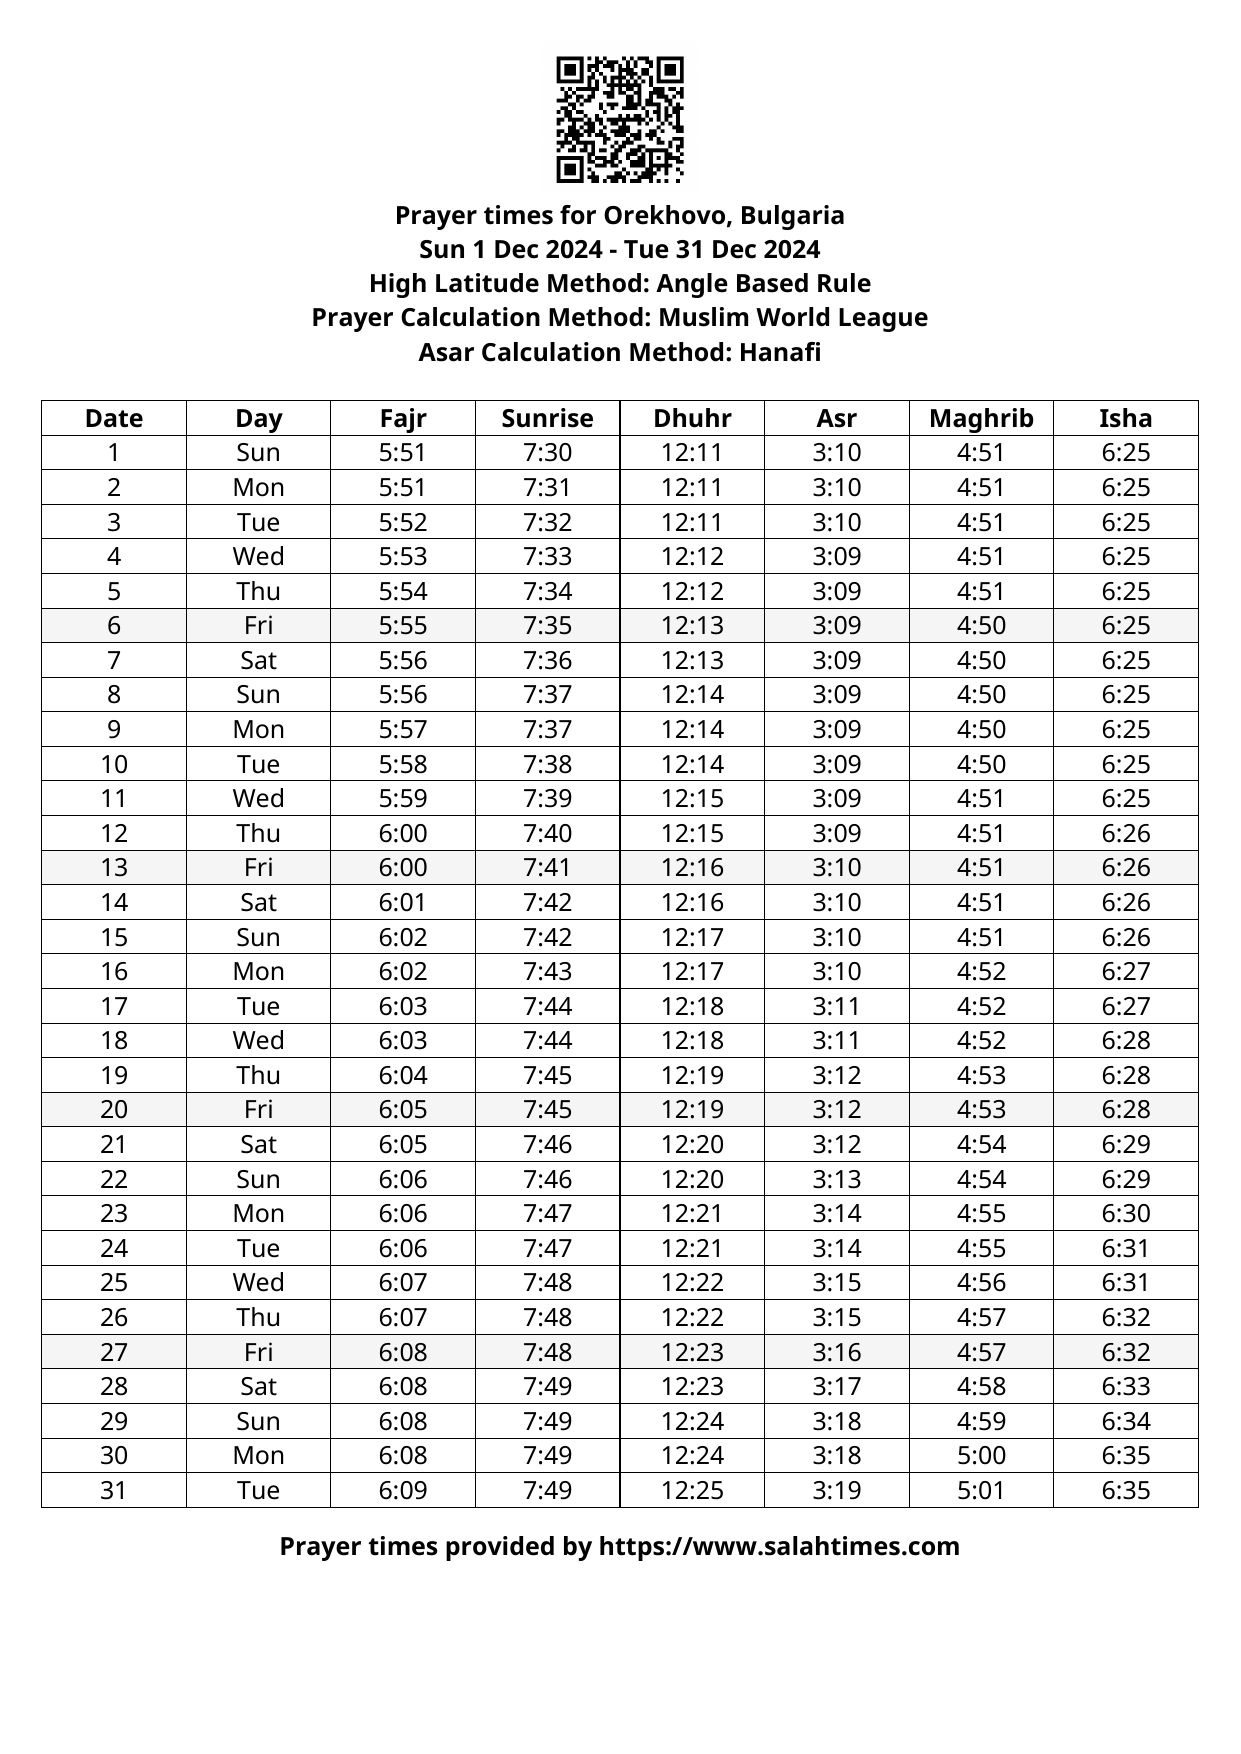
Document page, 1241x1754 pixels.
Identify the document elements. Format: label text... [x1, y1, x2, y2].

table_cell 3:13 [765, 1162, 909, 1195]
table_cell 6:26 [1054, 885, 1198, 919]
table_cell 4:59 [910, 1404, 1053, 1437]
table_cell 12:11 [621, 436, 764, 469]
table_cell 4:54 [910, 1127, 1053, 1161]
table_header Date [42, 401, 186, 434]
table_cell 11 [42, 781, 186, 815]
table_cell 3:10 [765, 954, 909, 988]
table_cell 7:40 [476, 816, 619, 849]
table_cell 3:10 [765, 885, 909, 919]
table_cell 12:12 [621, 539, 764, 573]
table_cell 6:06 [331, 1231, 475, 1264]
table_cell 12:18 [621, 989, 764, 1022]
table_cell 7:39 [476, 781, 619, 815]
table_cell 3:18 [765, 1439, 909, 1472]
table_cell 3:09 [765, 643, 909, 677]
table_cell 4:51 [910, 470, 1053, 504]
table_cell 28 [42, 1369, 186, 1403]
table_cell 4:52 [910, 954, 1053, 988]
table_cell 3:09 [765, 781, 909, 815]
table_cell 12:25 [621, 1473, 764, 1507]
table_cell 24 [42, 1231, 186, 1264]
table_cell Wed [187, 1266, 330, 1299]
table_cell 3:11 [765, 1024, 909, 1057]
table_cell 6:35 [1054, 1439, 1198, 1472]
table_cell 7:45 [476, 1093, 619, 1126]
table_cell 7:44 [476, 989, 619, 1022]
table_cell 5:56 [331, 643, 475, 677]
table_cell 3:14 [765, 1231, 909, 1264]
table_cell 7:37 [476, 678, 619, 711]
table_cell 3:19 [765, 1473, 909, 1507]
table_cell 7:47 [476, 1231, 619, 1264]
table_cell Fri [187, 609, 330, 642]
table_cell 12:17 [621, 920, 764, 953]
table_cell 7:38 [476, 747, 619, 780]
table_cell 3:17 [765, 1369, 909, 1403]
table_cell 6:25 [1054, 574, 1198, 607]
table_cell 12:23 [621, 1335, 764, 1368]
table_cell 6:25 [1054, 609, 1198, 642]
table_cell 7:34 [476, 574, 619, 607]
table_cell 3:10 [765, 436, 909, 469]
table_cell 3:11 [765, 989, 909, 1022]
table_cell Mon [187, 1196, 330, 1230]
table_cell 5:01 [910, 1473, 1053, 1507]
table_cell 5:54 [331, 574, 475, 607]
table_cell 3:12 [765, 1127, 909, 1161]
table_cell 4:50 [910, 747, 1053, 780]
table_cell 12:11 [621, 505, 764, 538]
table_cell Mon [187, 712, 330, 746]
table_cell 12:24 [621, 1439, 764, 1472]
table_cell Sat [187, 1369, 330, 1403]
table_cell 8 [42, 678, 186, 711]
table_cell 5:55 [331, 609, 475, 642]
table_cell 12:13 [621, 609, 764, 642]
text Prayer times provided by https://www.salahtimes.com [42, 1528, 1198, 1563]
table_cell 12:21 [621, 1231, 764, 1264]
table_cell 6:25 [1054, 643, 1198, 677]
table_cell 12:22 [621, 1300, 764, 1334]
table_cell 6:02 [331, 920, 475, 953]
table_cell 6 [42, 609, 186, 642]
table_header Sunrise [476, 401, 619, 434]
table_cell Sun [187, 920, 330, 953]
table_cell 22 [42, 1162, 186, 1195]
table_cell 6:08 [331, 1439, 475, 1472]
table_cell 6:34 [1054, 1404, 1198, 1437]
table_cell 6:29 [1054, 1162, 1198, 1195]
table_cell 7:44 [476, 1024, 619, 1057]
table_cell 4:54 [910, 1162, 1053, 1195]
table_cell 4:56 [910, 1266, 1053, 1299]
table_cell 21 [42, 1127, 186, 1161]
table_cell 4:50 [910, 678, 1053, 711]
table_cell 4:51 [910, 781, 1053, 815]
table_cell 6:02 [331, 954, 475, 988]
table_cell Tue [187, 747, 330, 780]
table_cell 12:11 [621, 470, 764, 504]
table_cell 7:33 [476, 539, 619, 573]
table_cell 6:03 [331, 989, 475, 1022]
table_cell 7:30 [476, 436, 619, 469]
table_cell Wed [187, 539, 330, 573]
table_cell 7:48 [476, 1335, 619, 1368]
table_cell 3:18 [765, 1404, 909, 1437]
table_cell 7:49 [476, 1369, 619, 1403]
table_cell 3 [42, 505, 186, 538]
table_cell 4:52 [910, 989, 1053, 1022]
table_cell 7:47 [476, 1196, 619, 1230]
table_cell Sat [187, 643, 330, 677]
table_cell 7:32 [476, 505, 619, 538]
table_cell 12:14 [621, 712, 764, 746]
table_cell 4:52 [910, 1024, 1053, 1057]
table_cell 6:08 [331, 1404, 475, 1437]
table_cell 6:09 [331, 1473, 475, 1507]
table_cell Tue [187, 505, 330, 538]
table_cell 7:37 [476, 712, 619, 746]
table_cell 6:35 [1054, 1473, 1198, 1507]
table_cell Mon [187, 470, 330, 504]
table_cell 12:14 [621, 747, 764, 780]
table_cell 12:17 [621, 954, 764, 988]
text Prayer times for Orekhovo, Bulgaria [42, 198, 1198, 232]
table_cell 3:09 [765, 678, 909, 711]
table_cell 9 [42, 712, 186, 746]
table_cell 7:42 [476, 885, 619, 919]
table_cell 5:59 [331, 781, 475, 815]
table_cell Tue [187, 1231, 330, 1264]
table_cell 6:00 [331, 816, 475, 849]
table_cell 12 [42, 816, 186, 849]
table_cell 6:07 [331, 1266, 475, 1299]
table_cell 3:10 [765, 505, 909, 538]
table_cell 5:51 [331, 436, 475, 469]
table_cell 3:16 [765, 1335, 909, 1368]
table_cell Fri [187, 1335, 330, 1368]
table_cell 6:25 [1054, 781, 1198, 815]
table_cell 14 [42, 885, 186, 919]
table_cell 7:48 [476, 1266, 619, 1299]
table_cell 6:06 [331, 1162, 475, 1195]
table_cell Thu [187, 816, 330, 849]
table_cell 29 [42, 1404, 186, 1437]
table_cell 6:08 [331, 1335, 475, 1368]
table_cell 6:08 [331, 1369, 475, 1403]
table_cell 7:42 [476, 920, 619, 953]
table_header Day [187, 401, 330, 434]
table_cell 3:15 [765, 1300, 909, 1334]
table_cell 12:13 [621, 643, 764, 677]
table_cell 3:15 [765, 1266, 909, 1299]
table_cell 12:19 [621, 1093, 764, 1126]
table_cell 5:52 [331, 505, 475, 538]
table_cell 12:20 [621, 1127, 764, 1161]
table_header Asr [765, 401, 909, 434]
table_cell Tue [187, 989, 330, 1022]
table_cell 6:32 [1054, 1300, 1198, 1334]
table_cell 5 [42, 574, 186, 607]
table_cell 6:26 [1054, 816, 1198, 849]
table_cell Fri [187, 1093, 330, 1126]
table_cell 3:10 [765, 470, 909, 504]
table_cell 6:30 [1054, 1196, 1198, 1230]
table_cell 6:28 [1054, 1058, 1198, 1092]
table_cell 4:55 [910, 1231, 1053, 1264]
table_cell 6:00 [331, 851, 475, 884]
table_cell 3:14 [765, 1196, 909, 1230]
table_cell 12:14 [621, 678, 764, 711]
table_cell 7 [42, 643, 186, 677]
table_cell 4:55 [910, 1196, 1053, 1230]
table_cell 6:25 [1054, 678, 1198, 711]
table_cell 6:25 [1054, 747, 1198, 780]
table_cell 7:43 [476, 954, 619, 988]
table_cell 4:57 [910, 1335, 1053, 1368]
table_cell 6:07 [331, 1300, 475, 1334]
table_cell 6:03 [331, 1024, 475, 1057]
table_cell 12:12 [621, 574, 764, 607]
table_cell Sun [187, 436, 330, 469]
table_cell 6:05 [331, 1093, 475, 1126]
table_cell Fri [187, 851, 330, 884]
table_cell 4:57 [910, 1300, 1053, 1334]
table_header Dhuhr [621, 401, 764, 434]
table_cell Thu [187, 1058, 330, 1092]
table_cell 4:50 [910, 643, 1053, 677]
table_cell 12:16 [621, 885, 764, 919]
table_cell 7:49 [476, 1473, 619, 1507]
table_cell Sat [187, 1127, 330, 1161]
text Sun 1 Dec 2024 - Tue 31 Dec 2024 [42, 232, 1198, 266]
table_cell 31 [42, 1473, 186, 1507]
table_cell Thu [187, 1300, 330, 1334]
table_cell 4:51 [910, 539, 1053, 573]
table_cell 12:15 [621, 781, 764, 815]
table_cell 30 [42, 1439, 186, 1472]
table_header Fajr [331, 401, 475, 434]
table_cell 4:51 [910, 920, 1053, 953]
table_cell 5:57 [331, 712, 475, 746]
table_cell 12:21 [621, 1196, 764, 1230]
table_cell 4:50 [910, 609, 1053, 642]
table_cell 5:53 [331, 539, 475, 573]
table_cell 3:09 [765, 574, 909, 607]
table_cell 7:35 [476, 609, 619, 642]
table_cell 6:25 [1054, 539, 1198, 573]
table_cell 4:50 [910, 712, 1053, 746]
table_cell 3:09 [765, 539, 909, 573]
table_cell Thu [187, 574, 330, 607]
table_cell Tue [187, 1473, 330, 1507]
table_cell 6:06 [331, 1196, 475, 1230]
table_cell 3:10 [765, 920, 909, 953]
table_cell 15 [42, 920, 186, 953]
table_cell 3:09 [765, 747, 909, 780]
table_header Maghrib [910, 401, 1053, 434]
table_cell Sun [187, 678, 330, 711]
table_cell 6:26 [1054, 851, 1198, 884]
table_cell 3:09 [765, 816, 909, 849]
table_cell 7:46 [476, 1127, 619, 1161]
table_cell 7:49 [476, 1404, 619, 1437]
table_cell 3:12 [765, 1093, 909, 1126]
table_cell 6:27 [1054, 954, 1198, 988]
table_cell 6:29 [1054, 1127, 1198, 1161]
table_cell 6:28 [1054, 1024, 1198, 1057]
table_cell 4:51 [910, 816, 1053, 849]
table_cell Wed [187, 1024, 330, 1057]
table_cell 19 [42, 1058, 186, 1092]
table_cell 3:12 [765, 1058, 909, 1092]
table_cell 12:24 [621, 1404, 764, 1437]
table_cell Sun [187, 1162, 330, 1195]
table_cell 6:31 [1054, 1231, 1198, 1264]
table_cell 7:48 [476, 1300, 619, 1334]
table_cell 6:25 [1054, 712, 1198, 746]
table_cell 4:51 [910, 505, 1053, 538]
table_cell 3:09 [765, 609, 909, 642]
table_cell 5:00 [910, 1439, 1053, 1472]
table_cell 12:16 [621, 851, 764, 884]
table_cell 5:51 [331, 470, 475, 504]
text High Latitude Method: Angle Based Rule [42, 266, 1198, 300]
table_cell 6:32 [1054, 1335, 1198, 1368]
table_cell 6:33 [1054, 1369, 1198, 1403]
table_cell 5:56 [331, 678, 475, 711]
table_cell 6:31 [1054, 1266, 1198, 1299]
table_cell 12:20 [621, 1162, 764, 1195]
table_cell 4:53 [910, 1058, 1053, 1092]
table_cell 12:15 [621, 816, 764, 849]
table_cell Sun [187, 1404, 330, 1437]
table_cell Mon [187, 1439, 330, 1472]
table_cell 4:53 [910, 1093, 1053, 1126]
table_cell 26 [42, 1300, 186, 1334]
table_cell 17 [42, 989, 186, 1022]
table_cell 6:01 [331, 885, 475, 919]
table_cell 12:22 [621, 1266, 764, 1299]
table_cell 7:45 [476, 1058, 619, 1092]
table_cell 5:58 [331, 747, 475, 780]
table_cell 18 [42, 1024, 186, 1057]
table_cell 7:46 [476, 1162, 619, 1195]
table_cell 27 [42, 1335, 186, 1368]
table_cell 12:23 [621, 1369, 764, 1403]
table_header Isha [1054, 401, 1198, 434]
table_cell 6:28 [1054, 1093, 1198, 1126]
table_cell 13 [42, 851, 186, 884]
table_cell 4 [42, 539, 186, 573]
table_cell 1 [42, 436, 186, 469]
table_cell 6:25 [1054, 470, 1198, 504]
table_cell 6:27 [1054, 989, 1198, 1022]
table_cell Sat [187, 885, 330, 919]
table_cell 12:18 [621, 1024, 764, 1057]
table_cell 6:26 [1054, 920, 1198, 953]
picture [542, 41, 699, 198]
table_cell 16 [42, 954, 186, 988]
table_cell 7:36 [476, 643, 619, 677]
table_cell 6:25 [1054, 505, 1198, 538]
table_cell 3:09 [765, 712, 909, 746]
table_cell 6:05 [331, 1127, 475, 1161]
table_cell 7:31 [476, 470, 619, 504]
table_cell 7:49 [476, 1439, 619, 1472]
table_cell 6:25 [1054, 436, 1198, 469]
table_cell 4:51 [910, 574, 1053, 607]
table_cell Mon [187, 954, 330, 988]
table_cell 2 [42, 470, 186, 504]
table_cell 23 [42, 1196, 186, 1230]
table_cell 7:41 [476, 851, 619, 884]
text Asar Calculation Method: Hanafi [42, 334, 1198, 368]
text Prayer Calculation Method: Muslim World League [42, 300, 1198, 334]
table_cell 20 [42, 1093, 186, 1126]
table_cell 3:10 [765, 851, 909, 884]
table_cell 12:19 [621, 1058, 764, 1092]
table_cell 4:58 [910, 1369, 1053, 1403]
table_cell 4:51 [910, 436, 1053, 469]
table_cell Wed [187, 781, 330, 815]
table_cell 25 [42, 1266, 186, 1299]
table_cell 4:51 [910, 851, 1053, 884]
table_cell 6:04 [331, 1058, 475, 1092]
table_cell 4:51 [910, 885, 1053, 919]
table_cell 10 [42, 747, 186, 780]
